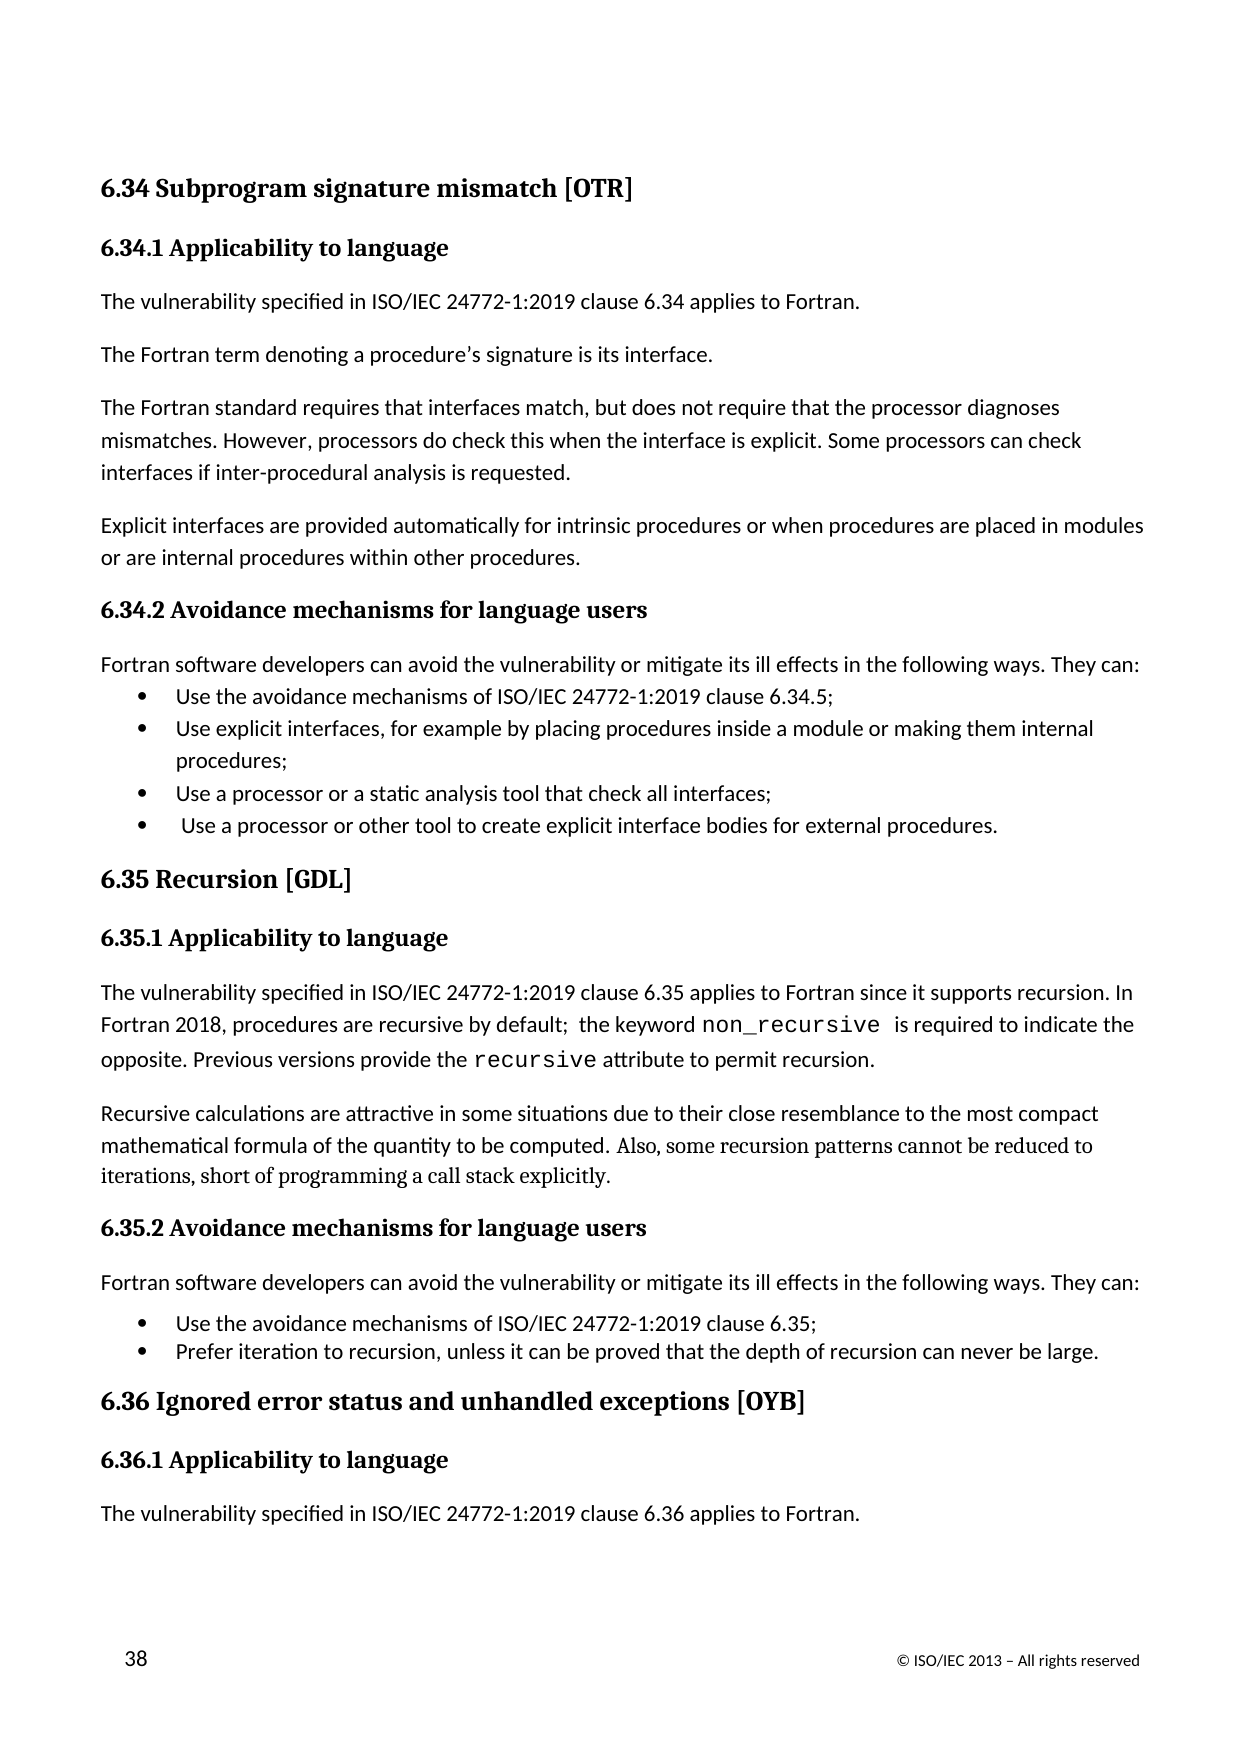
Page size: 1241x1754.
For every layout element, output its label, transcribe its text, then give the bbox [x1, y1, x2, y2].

text Fortran software developers can avoid the vulnerability or mitigate its ill effects in the following ways. They can: [101, 1268, 1164, 1296]
text The vulnerability specified in ISO/IEC 24772-1:2019 clause 6.35 applies to Fortran since it supports recursion. In Fortran 2018, procedures are recursive by default; the keyword non_recursive is required to indicate the opposite. Previous versions provide the recursive attribute to permit recursion. [101, 978, 1164, 1074]
list Prefer iteration to recursion, unless it can be proved that the depth of recursion can never be large. [138, 1337, 1164, 1365]
text 6.34.1 Applicability to language [101, 234, 1164, 262]
text Use a processor or a static analysis tool that check all interfaces; [138, 779, 1164, 807]
text 6.35.1 Applicability to language [101, 924, 1164, 953]
text 6.35.2 Avoidance mechanisms for language users [101, 1214, 1164, 1243]
text 6.34.2 Avoidance mechanisms for language users [101, 596, 1164, 625]
text The vulnerability specified in ISO/IEC 24772-1:2019 clause 6.34 applies to Fortran. [101, 287, 1164, 316]
list Use explicit interfaces, for example by placing procedures inside a module or making them internal procedures; [138, 714, 1164, 774]
subtitle 6.35 Recursion [GDL] [101, 864, 1164, 895]
text Use a processor or other tool to create explicit interface bodies for external procedures. [138, 811, 1164, 839]
text The Fortran standard requires that interfaces match, but does not require that the processor diagnoses mismatches. However, processors do check this when the interface is explicit. Some processors can check interfaces if inter-procedural analysis is requested. [101, 393, 1164, 486]
text The vulnerability specified in ISO/IEC 24772-1:2019 clause 6.36 applies to Fortran. [101, 1499, 1164, 1528]
text Recursive calculations are attractive in some situations due to their close resemblance to the most compact mathematical formula of the quantity to be computed. Also, some recursion patterns cannot be reduced to iterations, short of programming a call stack explicitly. [101, 1099, 1164, 1190]
list Use the avoidance mechanisms of ISO/IEC 24772-1:2019 clause 6.35; [138, 1309, 1164, 1337]
subtitle 6.36 Ignored error status and unhandled exceptions [OYB] [101, 1386, 1164, 1417]
text Explicit interfaces are provided automatically for intrinsic procedures or when procedures are placed in modules or are internal procedures within other procedures. [101, 511, 1164, 571]
text 6.36.1 Applicability to language [101, 1446, 1164, 1474]
list Fortran software developers can avoid the vulnerability or mitigate its ill effects in the following ways. They can: [101, 650, 1164, 678]
subtitle 6.34 Subprogram signature mismatch [OTR] [101, 173, 1164, 205]
list Use the avoidance mechanisms of ISO/IEC 24772-1:2019 clause 6.34.5; [138, 682, 1164, 710]
text The Fortran term denoting a procedure’s signature is its interface. [101, 341, 1164, 368]
